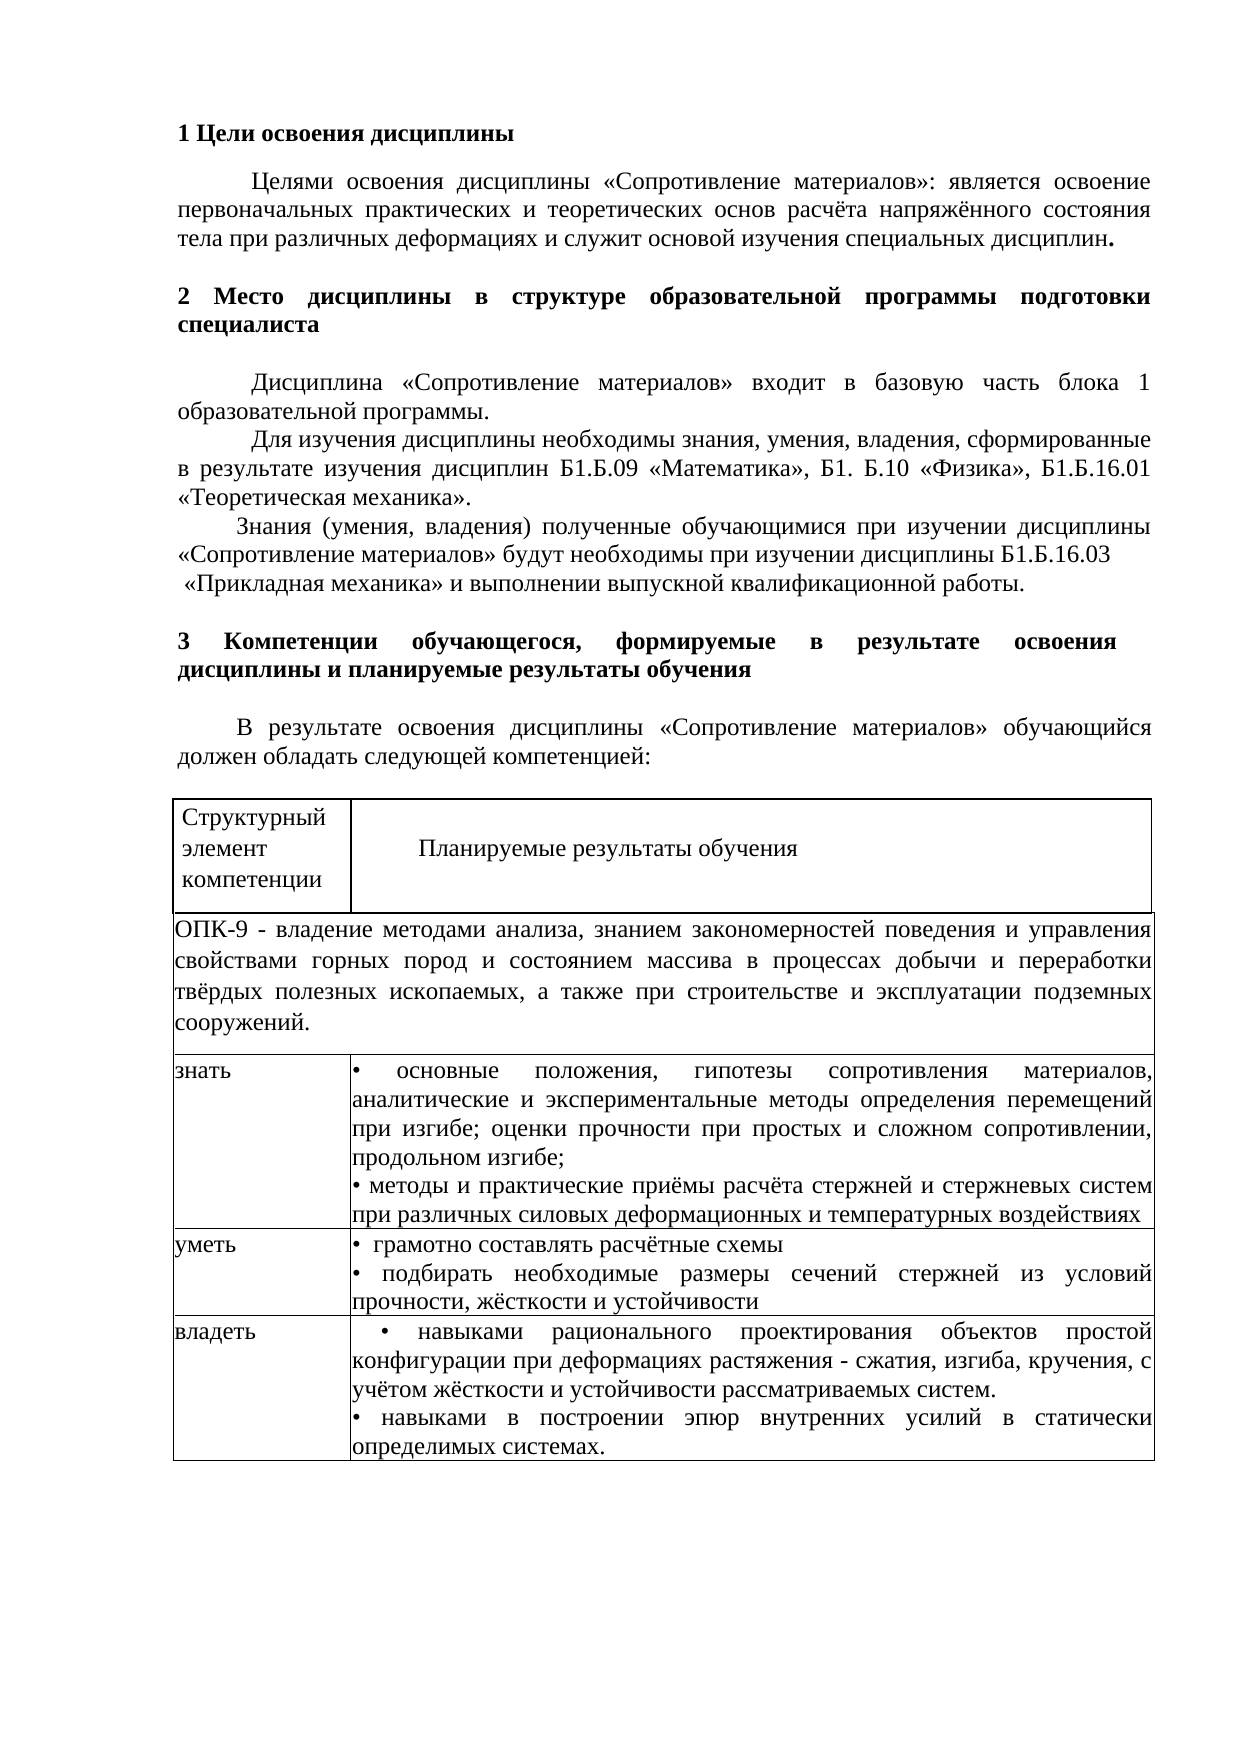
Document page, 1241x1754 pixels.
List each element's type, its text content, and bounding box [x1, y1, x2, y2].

text Дисциплина «Сопротивление материалов» входит в базовую часть блока 1 образовательной программы. [177, 367, 1152, 424]
table_cell • навыками рационального проектирования объектов простой конфигурации при деформациях растяжения - сжатия, изгиба, кручения, с учётом жёсткости и устойчивости рассматриваемых систем. • навыками в построении эпюр внутренних усилий в статически определимых системах. [351, 1316, 1154, 1460]
text В результате освоения дисциплины «Сопротивление материалов» обучающийся должен обладать следующей компетенцией: [177, 712, 1152, 769]
table_cell • основные положения, гипотезы сопротивления материалов, аналитические и экспериментальные методы определения перемещений при изгибе; оценки прочности при простых и сложном сопротивлении, продольном изгибе; • методы и практические приёмы расчёта стержней и стержневых систем при различных силовых деформационных и температурных воздействиях [351, 1055, 1154, 1228]
table_header Структурный элемент компетенции [174, 800, 350, 912]
text 3 Компетенции обучающегося, формируемые в результате освоения дисциплины и планируемые результаты обучения [177, 626, 1152, 683]
text Знания (умения, владения) полученные обучающимися при изучении дисциплины «Сопротивление материалов» будут необходимы при изучении дисциплины Б1.Б.16.03 [177, 511, 1152, 568]
table_cell знать [174, 1055, 350, 1228]
table_header Планируемые результаты обучения [352, 800, 1151, 912]
table_cell • грамотно составлять расчётные схемы • подбирать необходимые размеры сечений стержней из условий прочности, жёсткости и устойчивости [351, 1229, 1154, 1315]
text Для изучения дисциплины необходимы знания, умения, владения, сформированные в результате изучения дисциплин Б1.Б.09 «Математика», Б1. Б.10 «Физика», Б1.Б.16.01 «Теоретическая механика». [177, 424, 1152, 511]
text 1 Цели освоения дисциплины [177, 118, 1152, 147]
table_cell ОПК-9 - владение методами анализа, знанием закономерностей поведения и управления свойствами горных пород и состоянием массива в процессах добычи и переработки твёрдых полезных ископаемых, а также при строительстве и эксплуатации подземных сооружений. [174, 913, 1154, 1054]
table_cell уметь [174, 1229, 350, 1315]
text «Прикладная механика» и выполнении выпускной квалификационной работы. [177, 568, 1152, 597]
text Целями освоения дисциплины «Сопротивление материалов»: является освоение первоначальных практических и теоретических основ расчёта напряжённого состояния тела при различных деформациях и служит основой изучения специальных дисциплин. [177, 166, 1152, 252]
table_cell владеть [174, 1316, 350, 1460]
text 2 Место дисциплины в структуре образовательной программы подготовки специалиста [177, 281, 1152, 338]
